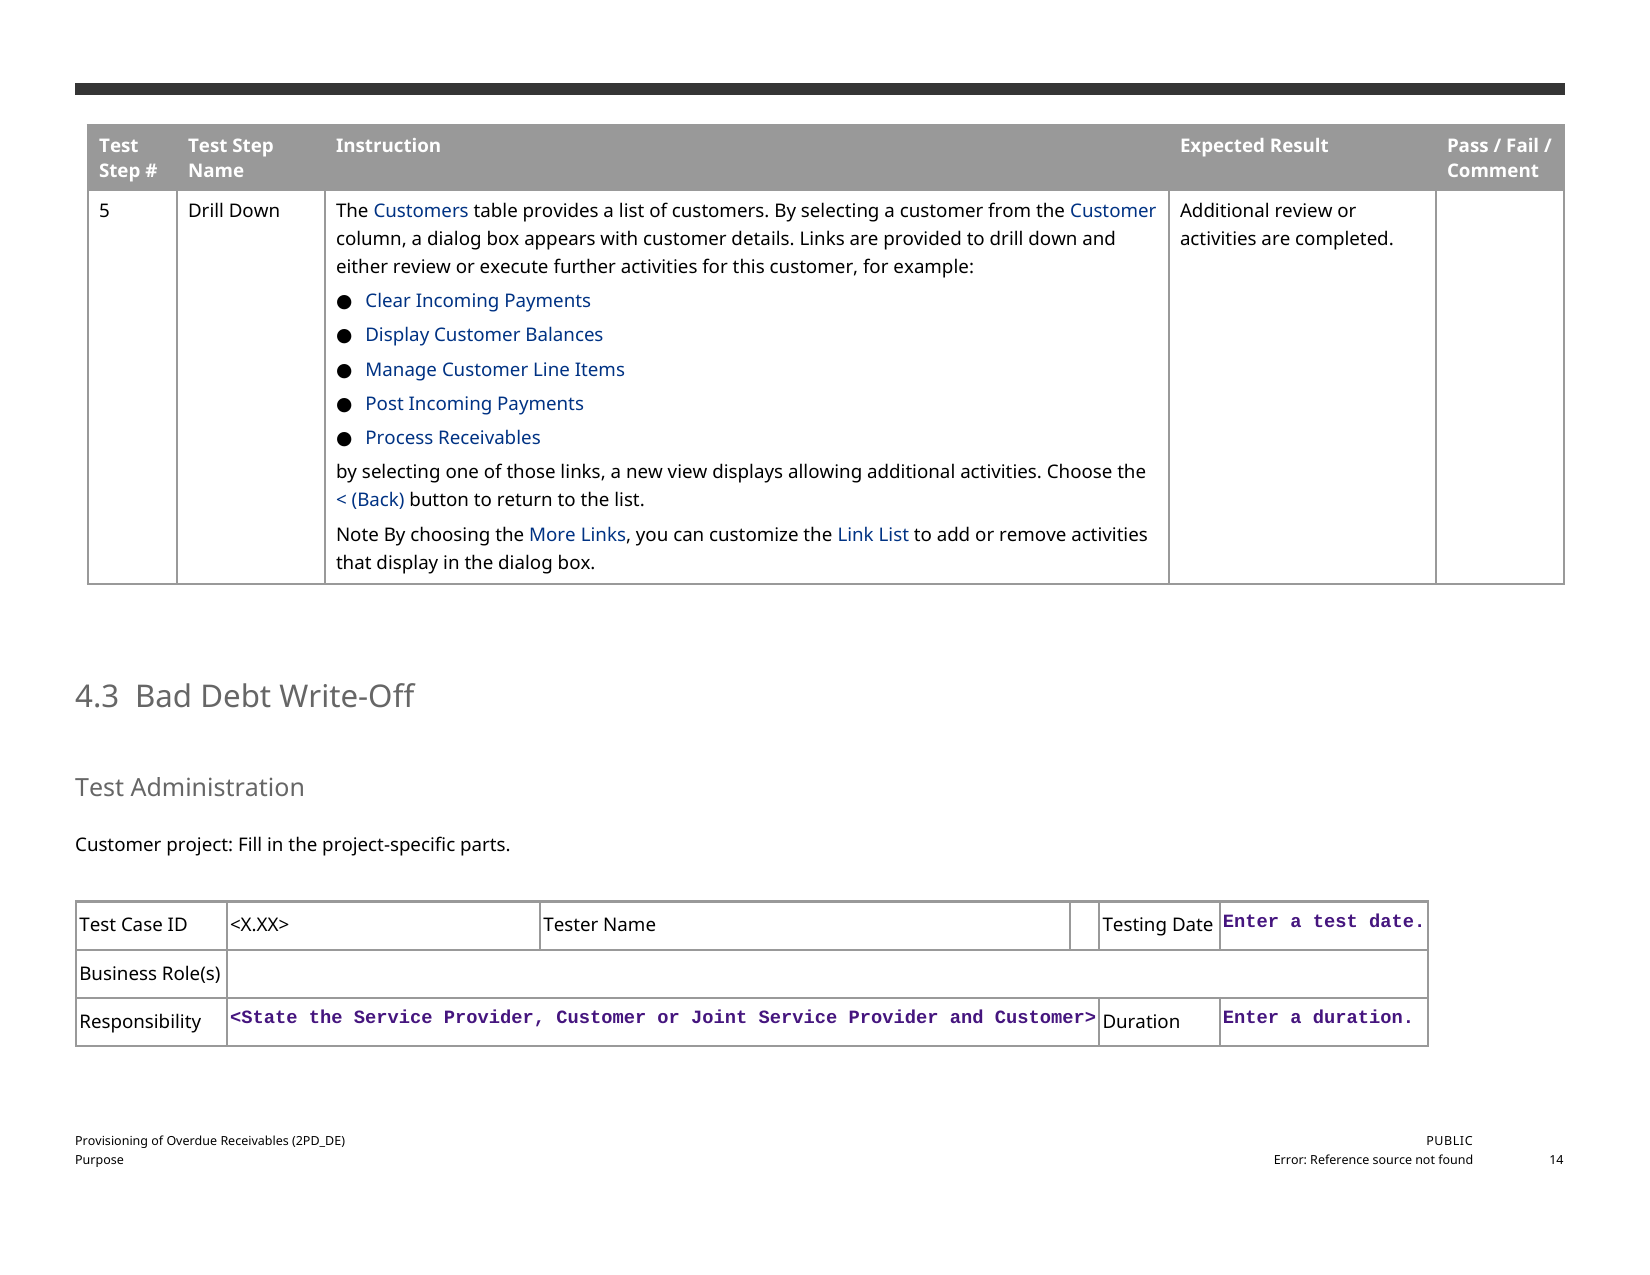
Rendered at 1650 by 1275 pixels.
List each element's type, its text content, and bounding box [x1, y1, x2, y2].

table_header [1071, 903, 1098, 948]
table_header Tester Name [541, 903, 1069, 948]
table_cell Responsibility [77, 999, 226, 1045]
table_cell 5 [89, 191, 176, 583]
table_cell [228, 951, 1427, 997]
table_cell The Customers table provides a list of customers. By selecting a customer from the Customer column, a dialog box appears with customer details. Links are provided to drill down and either review or execute further activities for this customer, for example: Clear Incoming Payments Display Customer Balances Manage Customer Line Items Post Incoming Payments Process Receivables by selecting one of those links, a new view displays allowing additional activities. Choose the < (Back) button to return to the list. Note By choosing the More Links, you can customize the Link List to add or remove activities that display in the dialog box. [326, 191, 1168, 583]
table_cell Drill Down [178, 191, 324, 583]
table_header Instruction [326, 126, 1168, 189]
table_cell Business Role(s) [77, 951, 226, 997]
title Test Administration [75, 773, 1565, 803]
subtitle Bad Debt Write-Off [75, 678, 1565, 715]
table_cell Duration [1100, 999, 1219, 1045]
table_header Test Step Name [178, 126, 324, 189]
table_header <X.XX> [228, 903, 539, 948]
table_header Expected Result [1170, 126, 1435, 189]
table_cell Additional review or activities are completed. [1170, 191, 1435, 583]
table_header Enter a test date. [1221, 903, 1427, 948]
table_header Test Case ID [77, 903, 226, 948]
text Customer project: Fill in the project-specific parts. [75, 832, 1565, 857]
table_header Test Step # [89, 126, 176, 189]
table_header Testing Date [1100, 903, 1219, 948]
table_cell Enter a duration. [1221, 999, 1427, 1045]
table_cell [1437, 191, 1563, 583]
table_cell <State the Service Provider, Customer or Joint Service Provider and Customer> [228, 999, 1098, 1045]
table_header Pass / Fail / Comment [1437, 126, 1563, 189]
